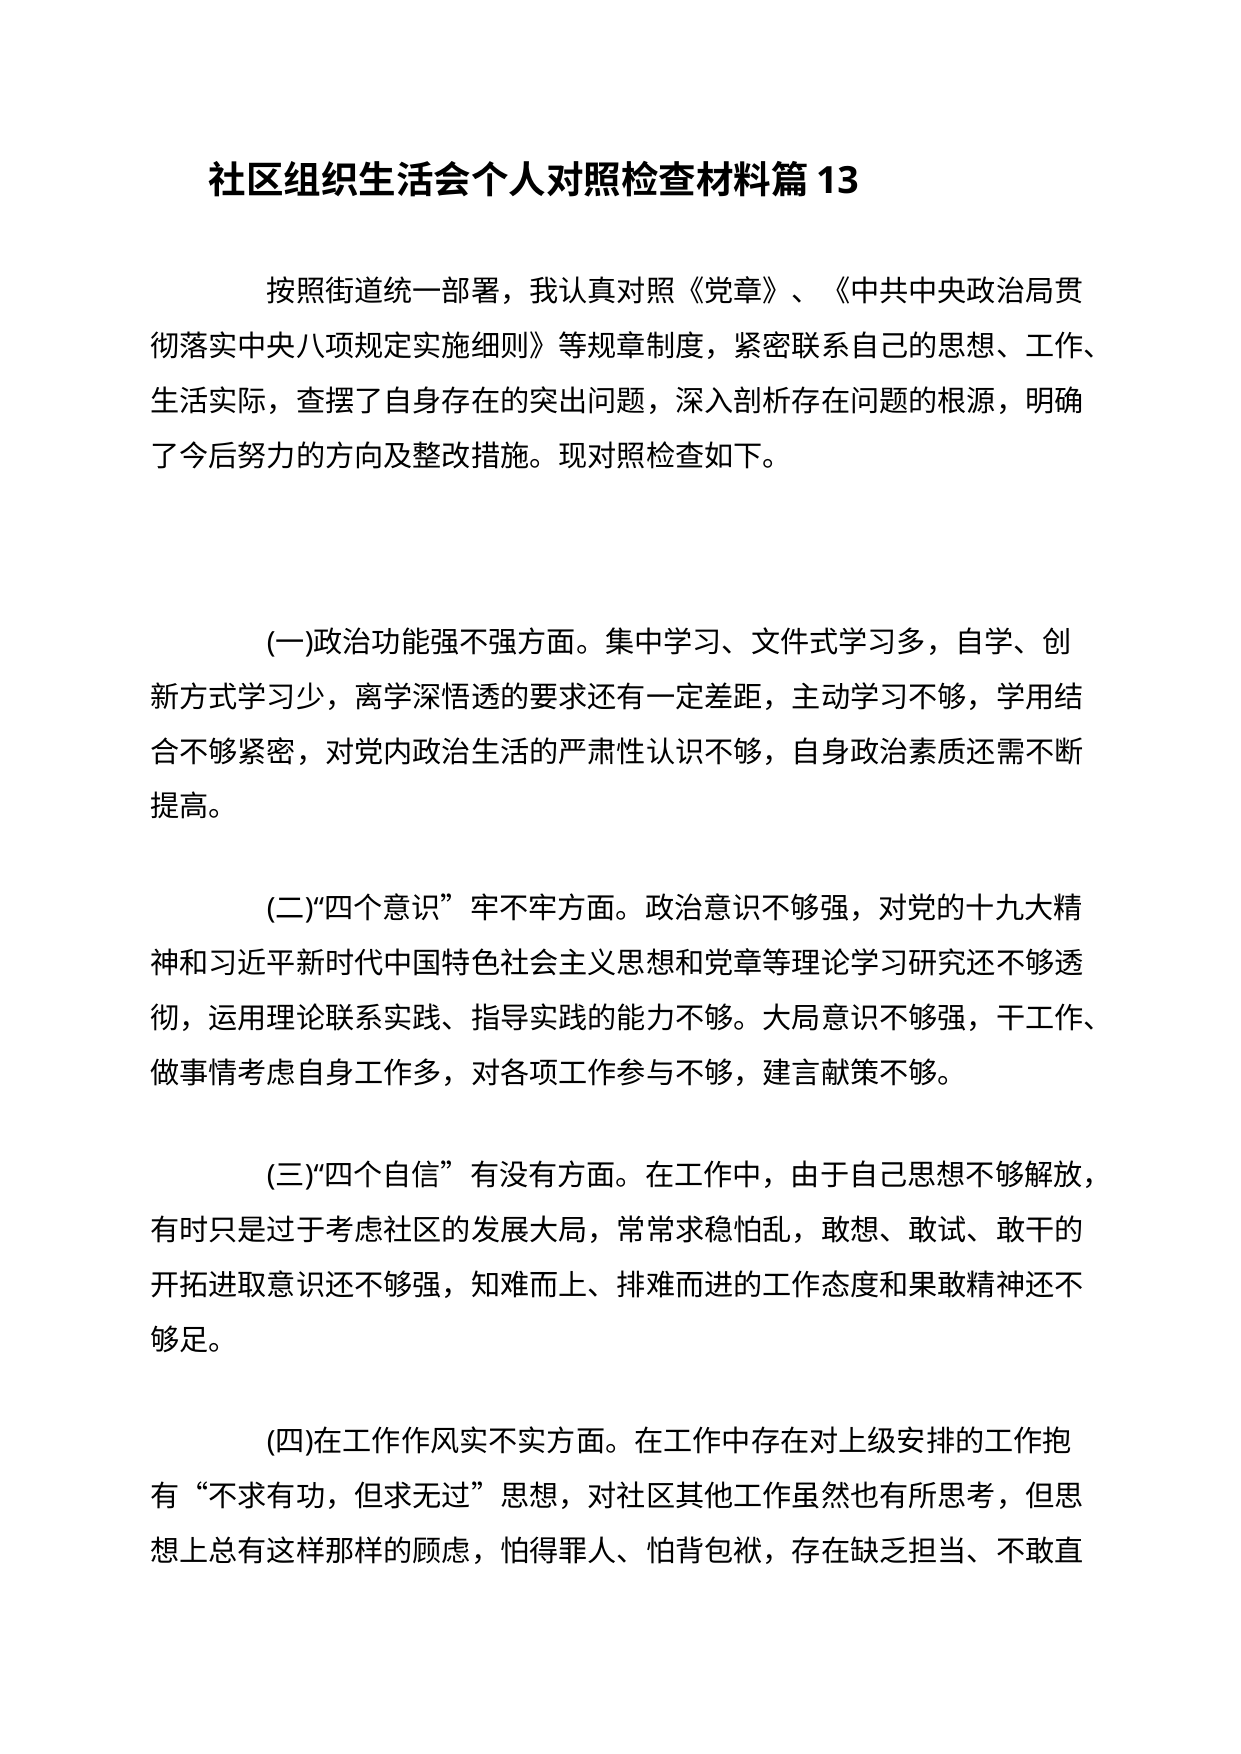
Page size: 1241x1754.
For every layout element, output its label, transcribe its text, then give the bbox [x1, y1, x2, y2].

text (三)“四个自信”有没有方面。在工作中，由于自己思想不够解放，有时只是过于考虑社区的发展大局，常常求稳怕乱，敢想、敢试、敢干的开拓进取意识还不够强，知难而上、排难而进的工作态度和果敢精神还不够足。 [150, 1151, 1090, 1358]
text 按照街道统一部署，我认真对照《党章》、《中共中央政治局贯彻落实中央八项规定实施细则》等规章制度，紧密联系自己的思想、工作、生活实际，查摆了自身存在的突出问题，深入剖析存在问题的根源，明确了今后努力的方向及整改措施。现对照检查如下。 [150, 268, 1090, 474]
text (二)“四个意识”牢不牢方面。政治意识不够强，对党的十九大精神和习近平新时代中国特色社会主义思想和党章等理论学习研究还不够透彻，运用理论联系实践、指导实践的能力不够。大局意识不够强，干工作、做事情考虑自身工作多，对各项工作参与不够，建言献策不够。 [150, 885, 1090, 1092]
text 社区组织生活会个人对照检查材料篇13 [150, 150, 1090, 204]
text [150, 1418, 1090, 1570]
text (一)政治功能强不强方面。集中学习、文件式学习多，自学、创新方式学习少，离学深悟透的要求还有一定差距，主动学习不够，学用结合不够紧密，对党内政治生活的严肃性认识不够，自身政治素质还需不断提高。 [150, 618, 1090, 825]
